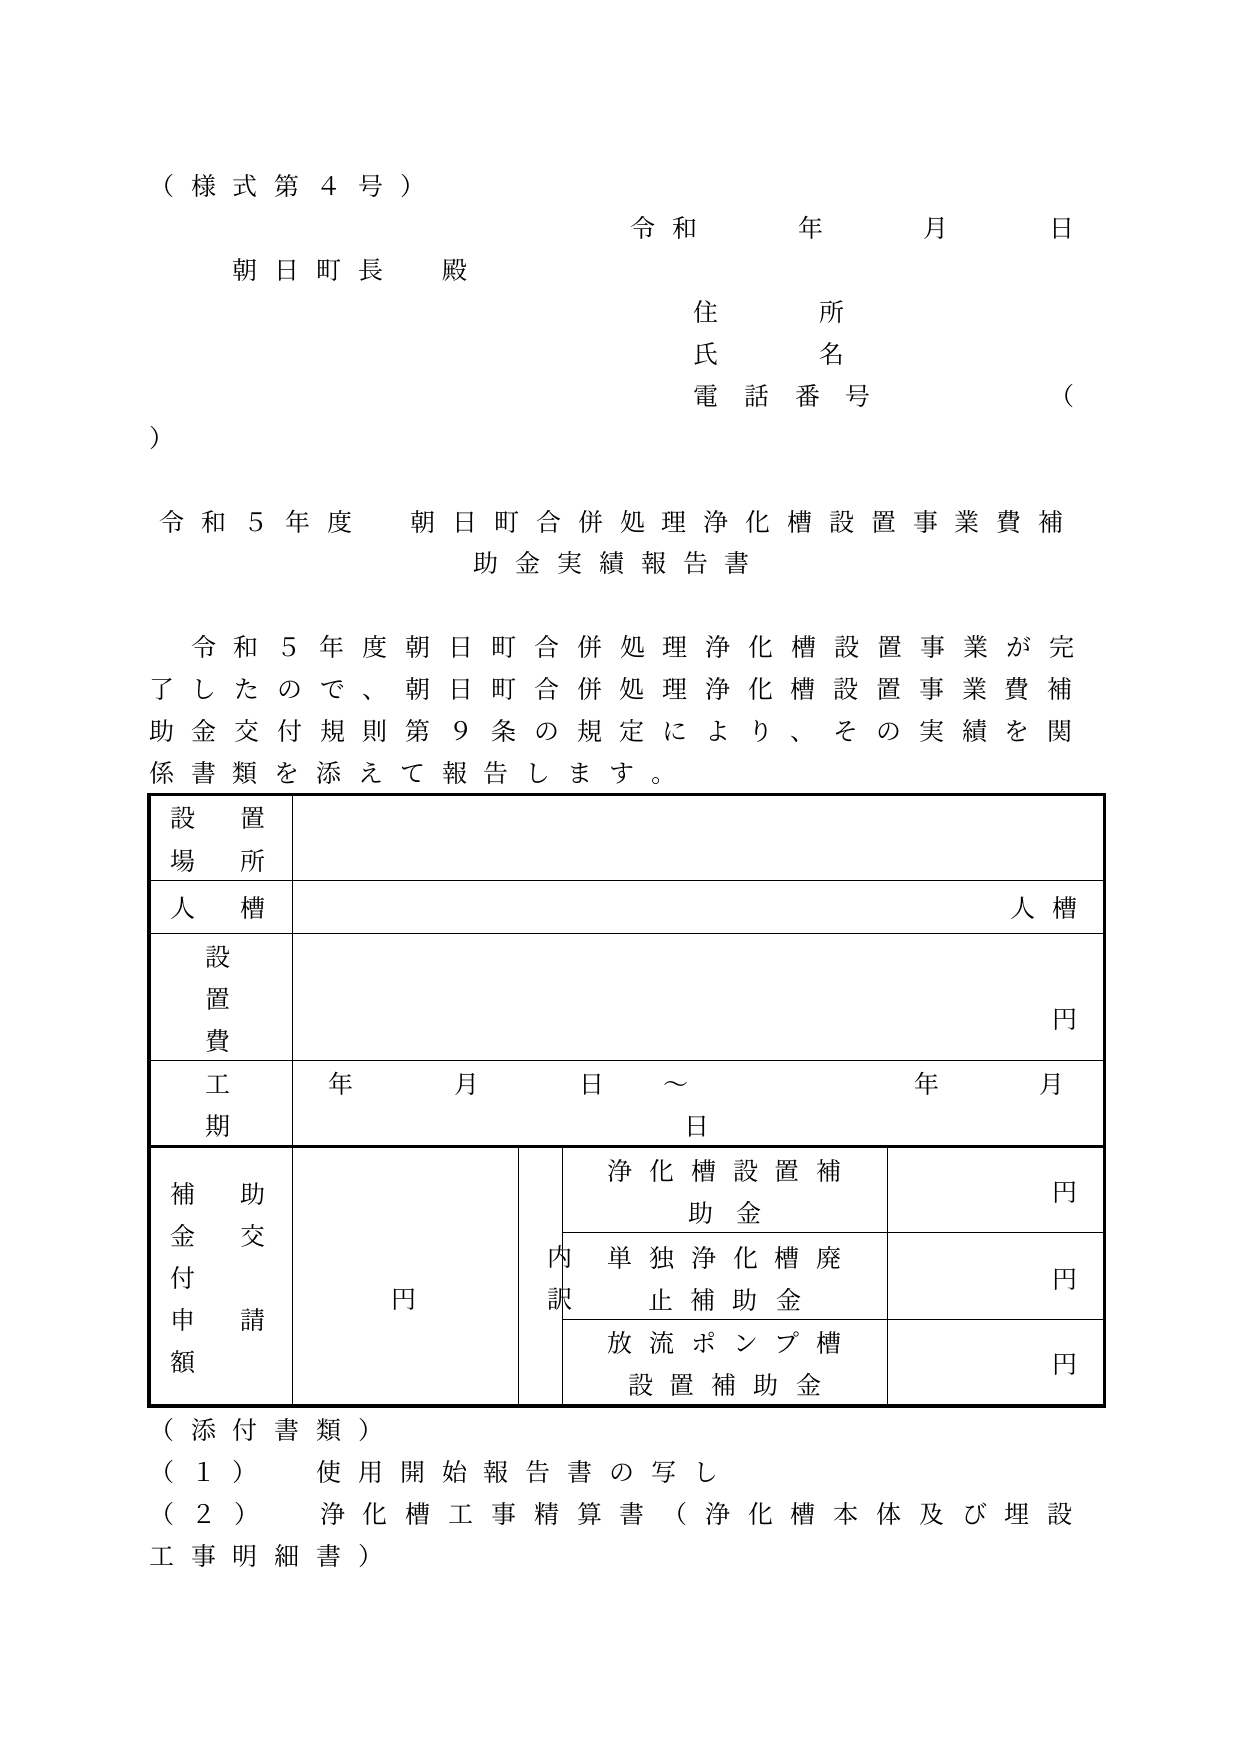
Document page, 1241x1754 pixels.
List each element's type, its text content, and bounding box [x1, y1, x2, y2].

table_cell 単独浄化槽廃止補助金 [563, 1233, 887, 1319]
table_cell 円 [888, 1148, 1103, 1232]
table_cell 浄化槽設置補助金 [563, 1148, 887, 1232]
text 氏 名 [149, 331, 1091, 373]
text （様式第４号） [149, 163, 1091, 205]
text 令和 年 月 日 [149, 205, 1091, 247]
table_cell 人槽 [151, 881, 292, 933]
text （添付書類） [149, 1408, 1091, 1449]
table_cell 内訳 [519, 1148, 562, 1404]
text 住 所 [149, 289, 1091, 331]
text 令和５年度朝日町合併処理浄化槽設置事業が完了したので、朝日町合併処理浄化槽設置事業費補助金交付規則第９条の規定により、その実績を関係書類を添えて報告します。 [149, 625, 1091, 793]
table_cell 円 [293, 1148, 518, 1404]
table_cell 円 [888, 1233, 1103, 1319]
text 電話番号 （ ） [149, 373, 1091, 457]
table_header 設置場所 [151, 796, 292, 880]
table_cell 円 [293, 934, 1103, 1060]
table_cell 補助金交付 申請額 [151, 1148, 292, 1404]
table_cell 円 [888, 1320, 1103, 1404]
text 朝日町長 殿 [149, 247, 1091, 289]
table_cell 年 月 日 ～ 年 月 日 [293, 1061, 1103, 1145]
table_header [293, 796, 1103, 880]
text （１） 使用開始報告書の写し [149, 1449, 1091, 1491]
table_cell 人槽 [293, 881, 1103, 933]
text （２） 浄化槽工事精算書（浄化槽本体及び埋設工事明細書） [149, 1491, 1091, 1575]
table_cell 工 期 [151, 1061, 292, 1145]
text 令和５年度 朝日町合併処理浄化槽設置事業費補助金実績報告書 [149, 499, 1091, 583]
table_cell 設 置 費 [151, 934, 292, 1060]
table_cell 放流ポンプ槽設置補助金 [563, 1320, 887, 1404]
